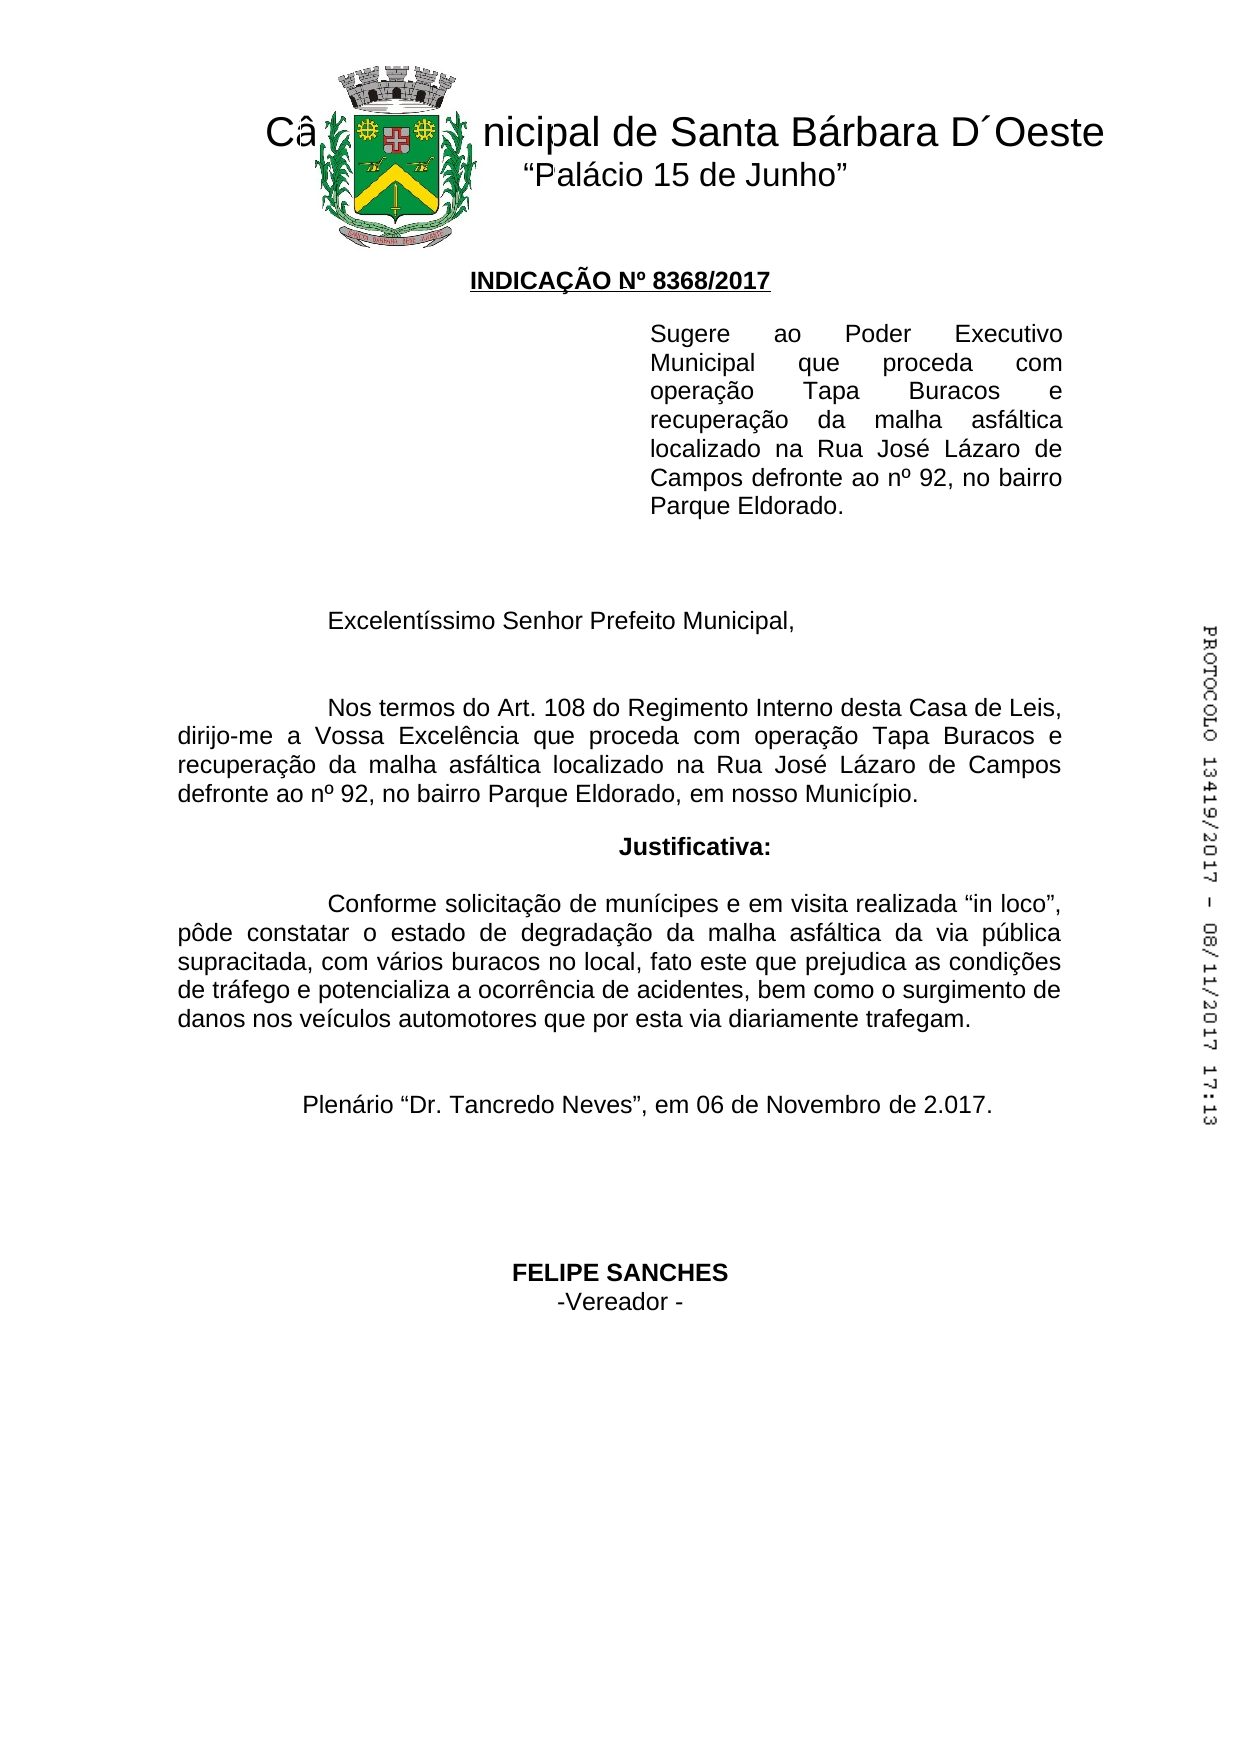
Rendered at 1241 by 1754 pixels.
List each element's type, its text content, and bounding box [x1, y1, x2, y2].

text Excelentíssimo Senhor Prefeito Municipal, [177, 606, 1063, 635]
title INDICAÇÃO Nº 8368/2017 [177, 266, 1063, 294]
text Plenário “Dr. Tancredo Neves”, em 06 de Novembro de 2.017. [177, 1090, 1063, 1119]
text Nos termos do Art. 108 do Regimento Interno desta Casa de Leis, dirijo-me a Vossa Excelência que proceda com operação Tapa Buracos e recuperação da malha asfáltica localizado na Rua José Lázaro de Campos defronte ao nº 92, no bairro Parque Eldorado, em nosso Município. [177, 692, 1063, 807]
picture [1177, 623, 1241, 1131]
text Conforme solicitação de munícipes e em visita realizada “in loco”, pôde constatar o estado de degradação da malha asfáltica da via pública supracitada, com vários buracos no local, fato este que prejudica as condições de tráfego e potencializa a ocorrência de acidentes, bem como o surgimento de danos nos veículos automotores que por esta via diariamente trafegam. [177, 889, 1063, 1033]
text -Vereador - [177, 1287, 1063, 1316]
text FELIPE SANCHES [177, 1258, 1063, 1287]
text Sugere ao Poder Executivo Municipal que proceda com operação Tapa Buracos e recuperação da malha asfáltica localizado na Rua José Lázaro de Campos defronte ao nº 92, no bairro Parque Eldorado. [650, 319, 1063, 520]
text Justificativa: [177, 832, 1063, 860]
picture [314, 66, 484, 255]
